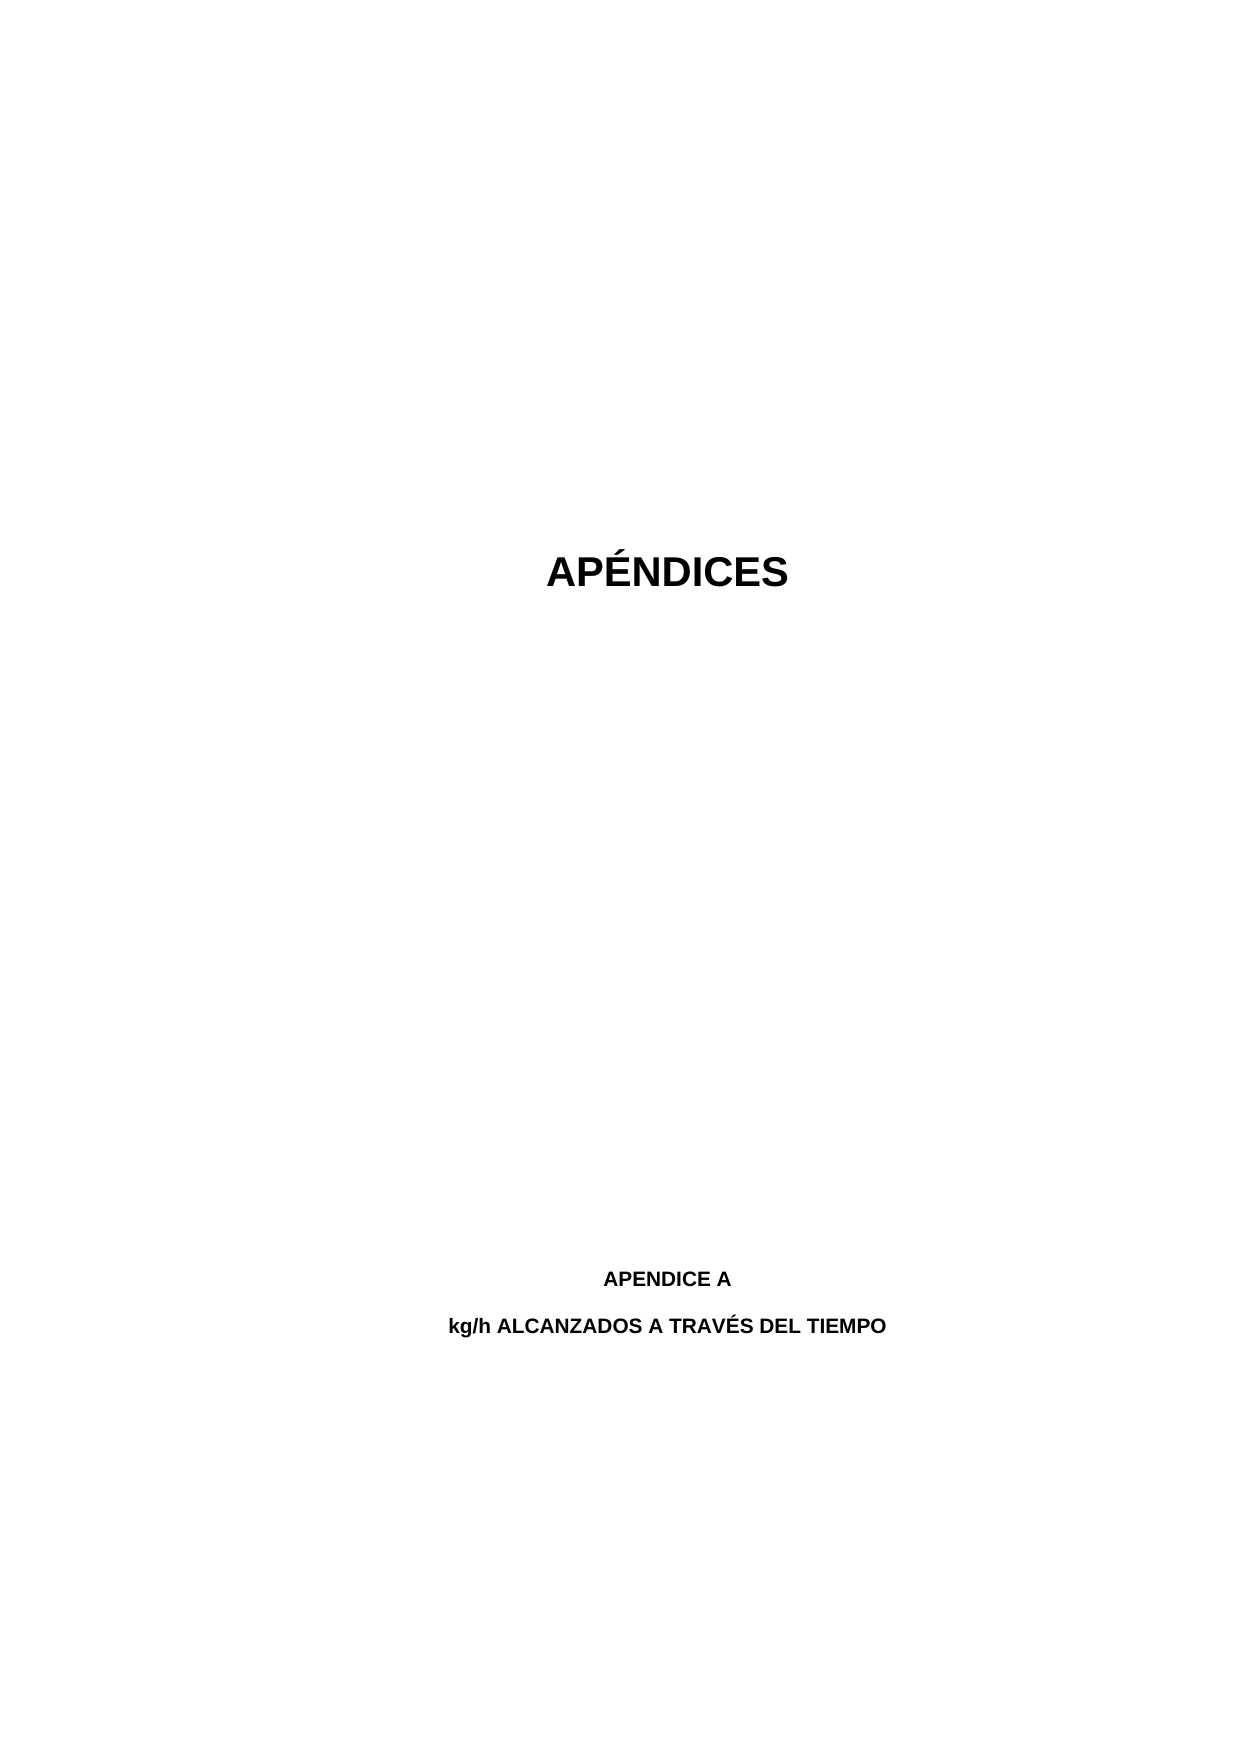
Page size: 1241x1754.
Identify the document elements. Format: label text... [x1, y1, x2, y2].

text APÉNDICES [236, 548, 1098, 596]
text APENDICE A [236, 1266, 1098, 1290]
text kg/h ALCANZADOS A TRAVÉS DEL TIEMPO [236, 1314, 1098, 1338]
